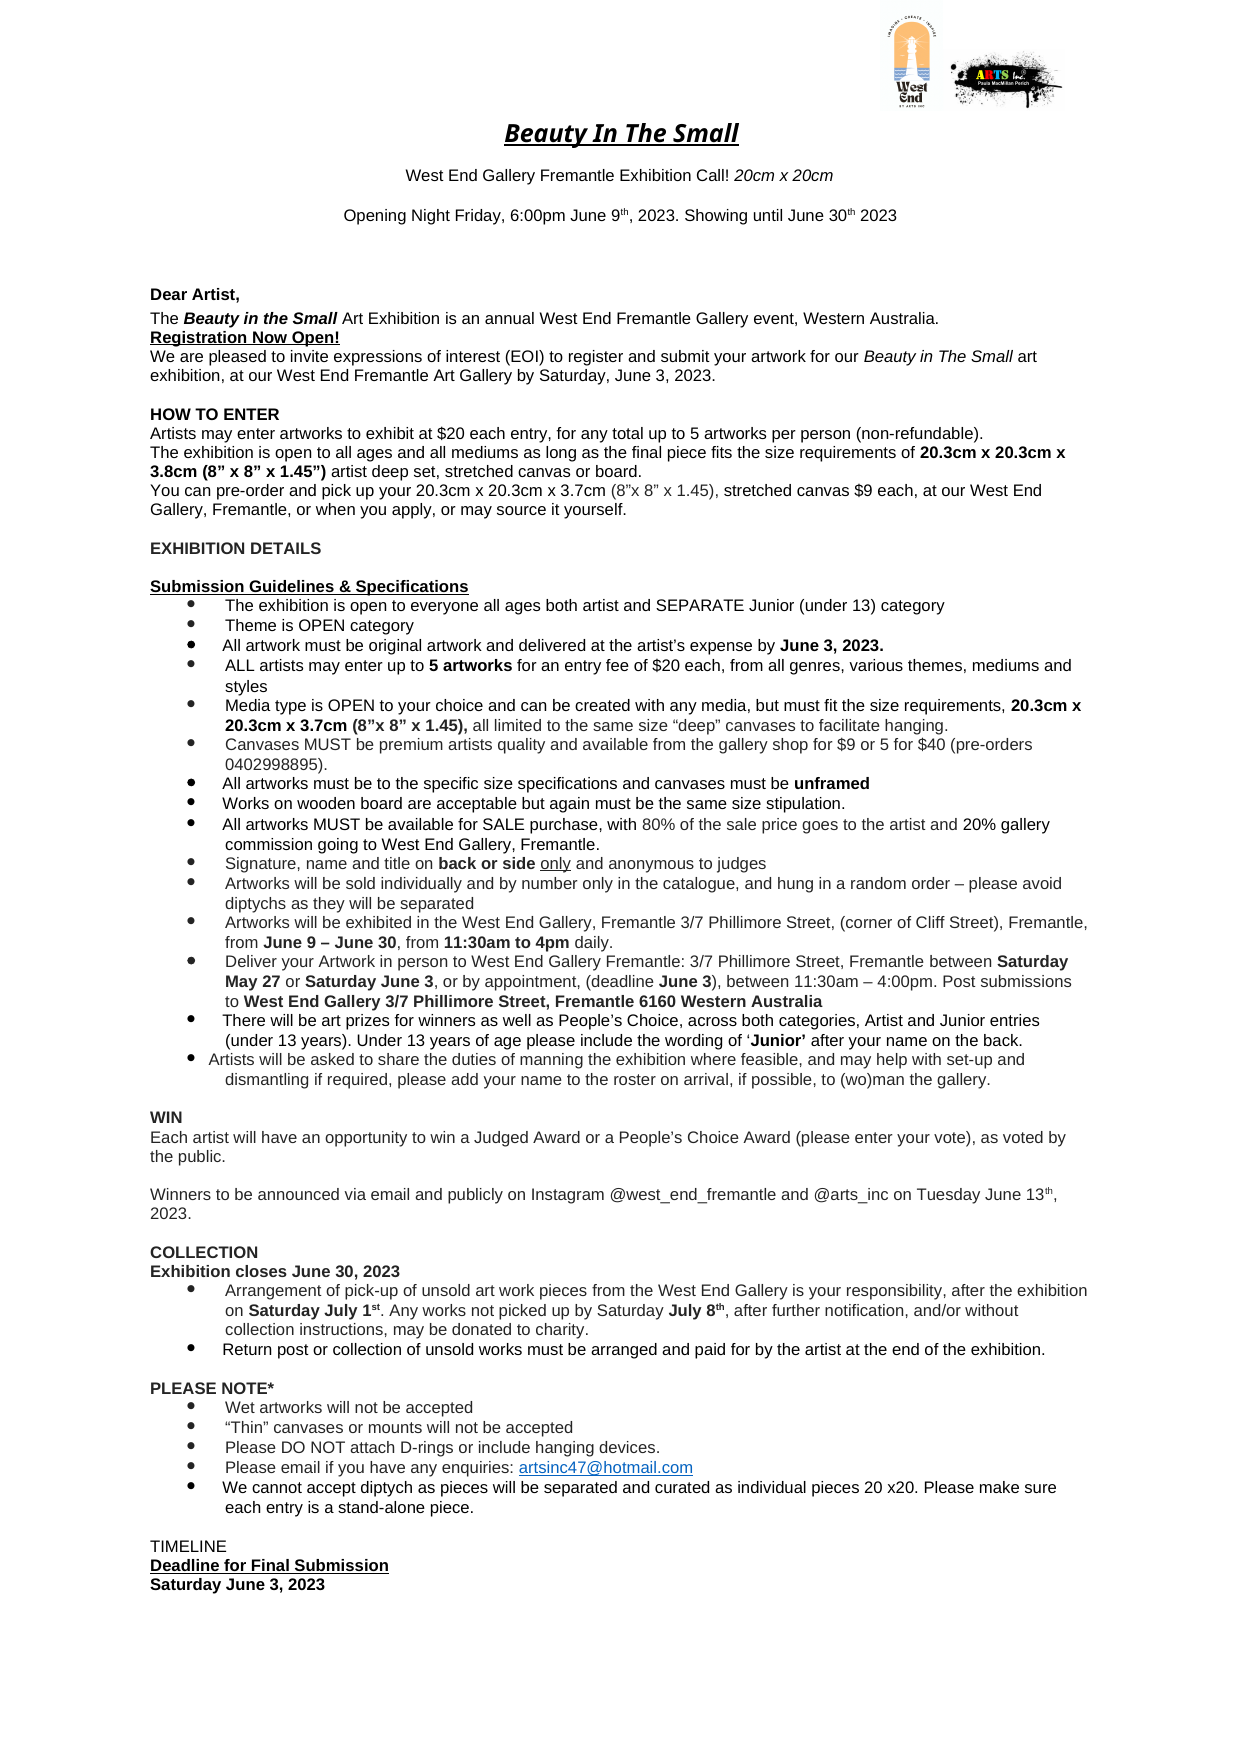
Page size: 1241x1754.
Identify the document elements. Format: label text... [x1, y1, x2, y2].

list All artwork must be original artwork and delivered at the artist’s expense by June 3, 2023. [187, 636, 1090, 656]
text The exhibition is open to all ages and all mediums as long as the final piece fits the size requirements of 20.3cm x 20.3cm x 3.8cm (8” x 8” x 1.45”) artist deep set, stretched canvas or board. [150, 443, 1090, 481]
text Winners to be announced via email and publicly on Instagram @west_end_fremantle and @arts_inc on Tuesday June 13th, 2023. [150, 1185, 1090, 1223]
list Please DO NOT attach D-rings or include hanging devices. [187, 1438, 1090, 1458]
text Each artist will have an opportunity to win a Judged Award or a People’s Choice Award (please enter your vote), as voted by the public. [150, 1127, 1090, 1166]
text Exhibition closes June 30, 2023 [150, 1262, 1090, 1281]
text Beauty In The Small [91, 111, 1155, 150]
list Deliver your Artwork in person to West End Gallery Fremantle: 3/7 Phillimore Street, Fremantle between Saturday May 27 or Saturday June 3, or by appointment, (deadline June 3), between 11:30am – 4:00pm. Post submissions to West End Gallery 3/7 Phillimore Street, Fremantle 6160 Western Australia [187, 952, 1090, 1011]
text Opening Night Friday, 6:00pm June 9th, 2023. Showing until June 30th 2023 [150, 190, 1090, 229]
list Canvases MUST be premium artists quality and available from the gallery shop for $9 or 5 for $40 (pre-orders 0402998895). [187, 735, 1090, 774]
list Artworks will be exhibited in the West End Gallery, Fremantle 3/7 Phillimore Street, (corner of Cliff Street), Fremantle, from June 9 – June 30, from 11:30am to 4pm daily. [187, 913, 1090, 952]
text EXHIBITION DETAILS [150, 538, 1090, 558]
list Artworks will be sold individually and by number only in the catalogue, and hung in a random order – please avoid diptychs as they will be separated [187, 874, 1090, 913]
text The Beauty in the Small Art Exhibition is an annual West End Fremantle Gallery event, Western Australia. [150, 308, 1090, 328]
list Return post or collection of unsold works must be arranged and paid for by the artist at the end of the exhibition. [187, 1339, 1090, 1359]
text HOW TO ENTER [150, 404, 1090, 423]
text You can pre-order and pick up your 20.3cm x 20.3cm x 3.7cm (8”x 8” x 1.45), stretched canvas $9 each, at our West End Gallery, Fremantle, or when you apply, or may source it yourself. [150, 481, 1090, 519]
list Artists will be asked to share the duties of manning the exhibition where feasible, and may help with set-up and dismantling if required, please add your name to the roster on arrival, if possible, to (wo)man the gallery. [187, 1050, 1090, 1089]
text COLLECTION [150, 1242, 1090, 1262]
text Saturday June 3, 2023 [150, 1575, 1090, 1594]
list Theme is OPEN category [187, 616, 1090, 636]
list All artworks must be to the specific size specifications and canvases must be unframed [187, 774, 1090, 794]
text PLEASE NOTE* [150, 1378, 1090, 1398]
text Deadline for Final Submission [150, 1556, 1090, 1575]
list There will be art prizes for winners as well as People’s Choice, across both categories, Artist and Junior entries (under 13 years). Under 13 years of age please include the wording of ‘Junior’ after your name on the back. [187, 1011, 1090, 1050]
list The exhibition is open to everyone all ages both artist and SEPARATE Junior (under 13) category [187, 596, 1090, 616]
list Arrangement of pick-up of unsold art work pieces from the West End Gallery is your responsibility, after the exhibition on Saturday July 1st. Any works not picked up by Saturday July 8th, after further notification, and/or without collection instructions, may be donated to charity. [187, 1281, 1090, 1339]
text WIN [150, 1108, 1090, 1127]
list Works on wooden board are acceptable but again must be the same size stipulation. [187, 794, 1090, 814]
text We are pleased to invite expressions of interest (EOI) to register and submit your artwork for our Beauty in The Small art exhibition, at our West End Fremantle Art Gallery by Saturday, June 3, 2023. [150, 347, 1090, 385]
list ALL artists may enter up to 5 artworks for an entry fee of $20 each, from all genres, various themes, mediums and styles [187, 656, 1090, 696]
list Wet artworks will not be accepted [187, 1398, 1090, 1418]
list Media type is OPEN to your choice and can be created with any media, but must fit the size requirements, 20.3cm x 20.3cm x 3.7cm (8”x 8” x 1.45), all limited to the same size “deep” canvases to facilitate hanging. [187, 696, 1090, 735]
text Registration Now Open! [150, 328, 1090, 347]
text West End Gallery Fremantle Exhibition Call! 20cm x 20cm [150, 150, 1090, 190]
text Submission Guidelines & Specifications [150, 577, 1090, 596]
text Artists may enter artworks to exhibit at $20 each entry, for any total up to 5 artworks per person (non-refundable). [150, 423, 1090, 443]
list Please email if you have any enquiries: artsinc47@hotmail.com [187, 1458, 1090, 1478]
list We cannot accept diptych as pieces will be separated and curated as individual pieces 20 x20. Please make sure each entry is a stand-alone piece. [187, 1478, 1090, 1517]
picture [880, 0, 1065, 111]
list Signature, name and title on back or side only and anonymous to judges [187, 853, 1090, 874]
list All artworks MUST be available for SALE purchase, with 80% of the sale price goes to the artist and 20% gallery commission going to West End Gallery, Fremantle. [187, 814, 1090, 853]
text TIMELINE [150, 1537, 1090, 1556]
list “Thin” canvases or mounts will not be accepted [187, 1418, 1090, 1438]
text Dear Artist, [150, 269, 1090, 308]
